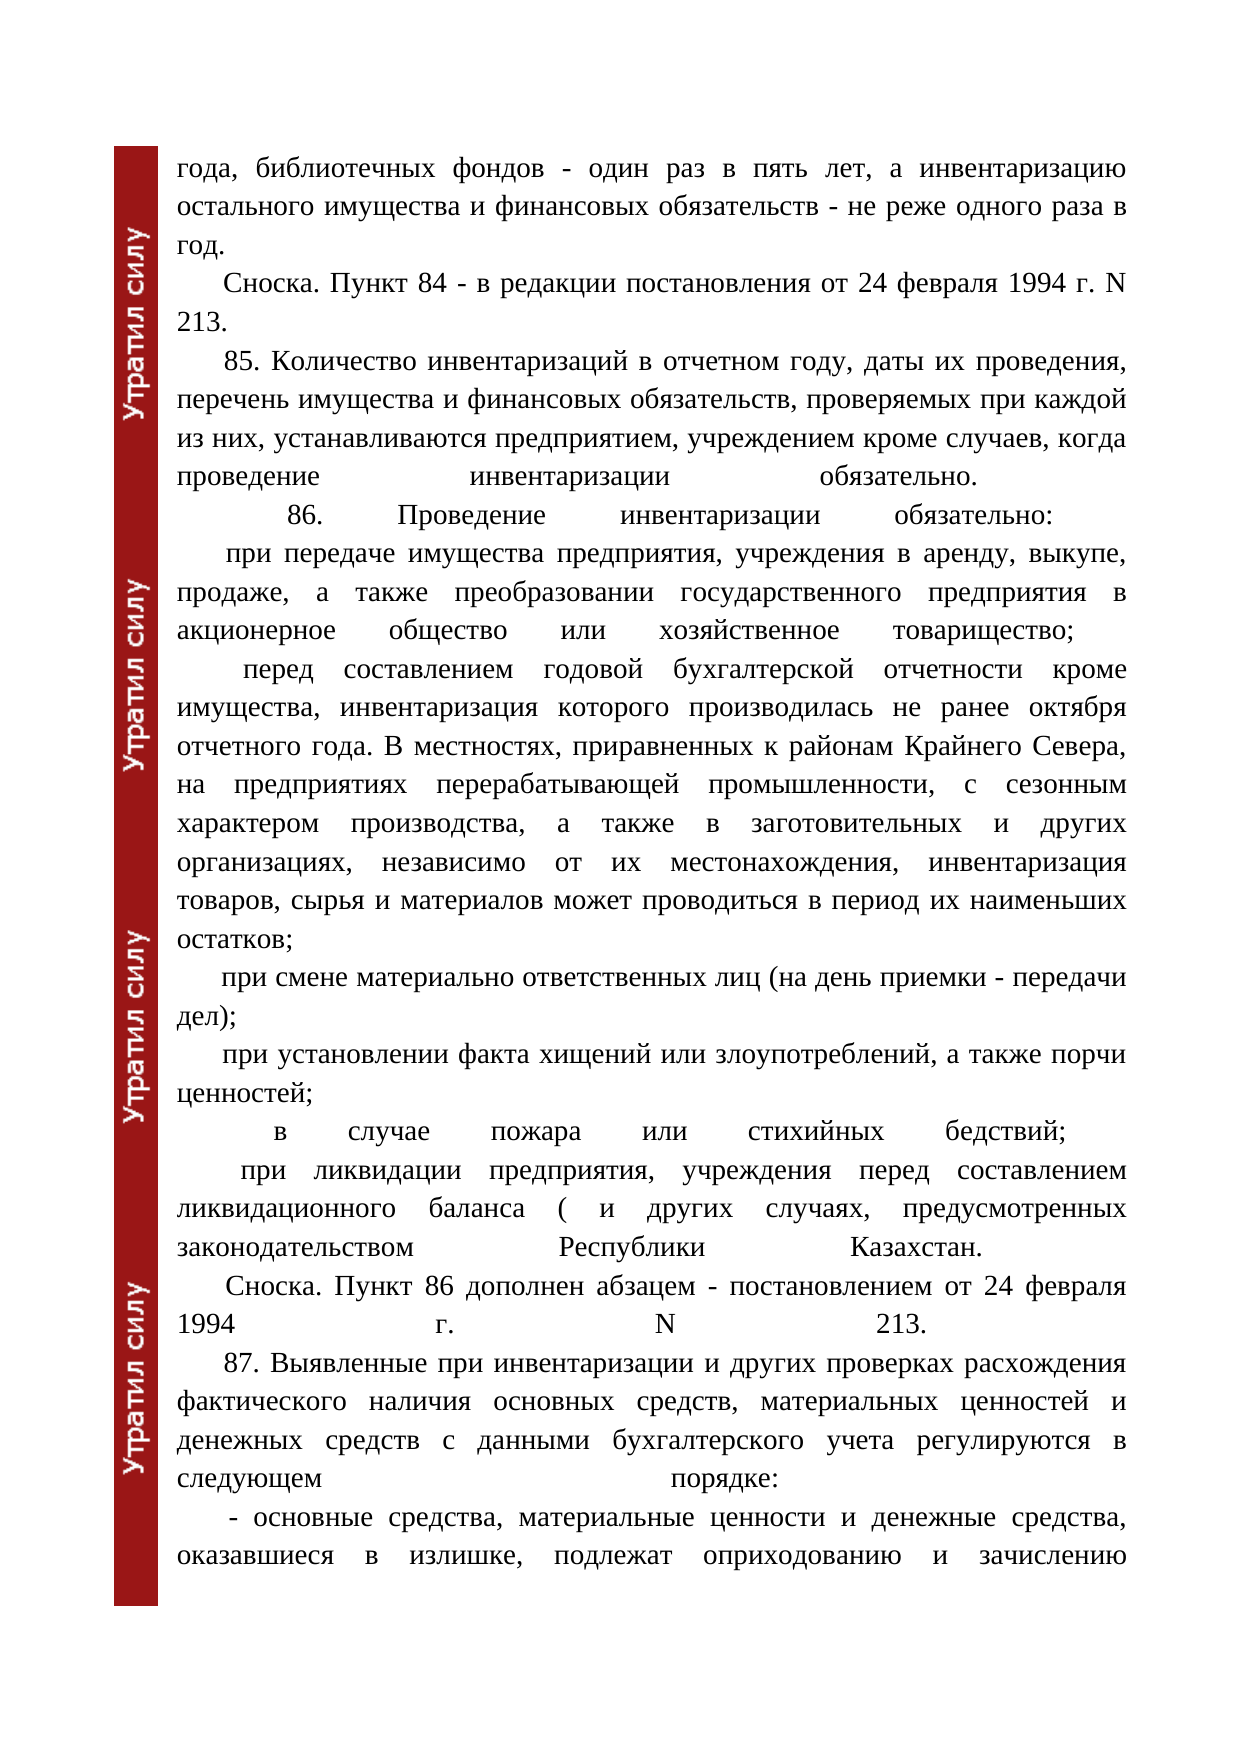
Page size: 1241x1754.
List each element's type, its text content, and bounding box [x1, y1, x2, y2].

picture [114, 1571, 158, 1606]
picture [114, 146, 158, 150]
